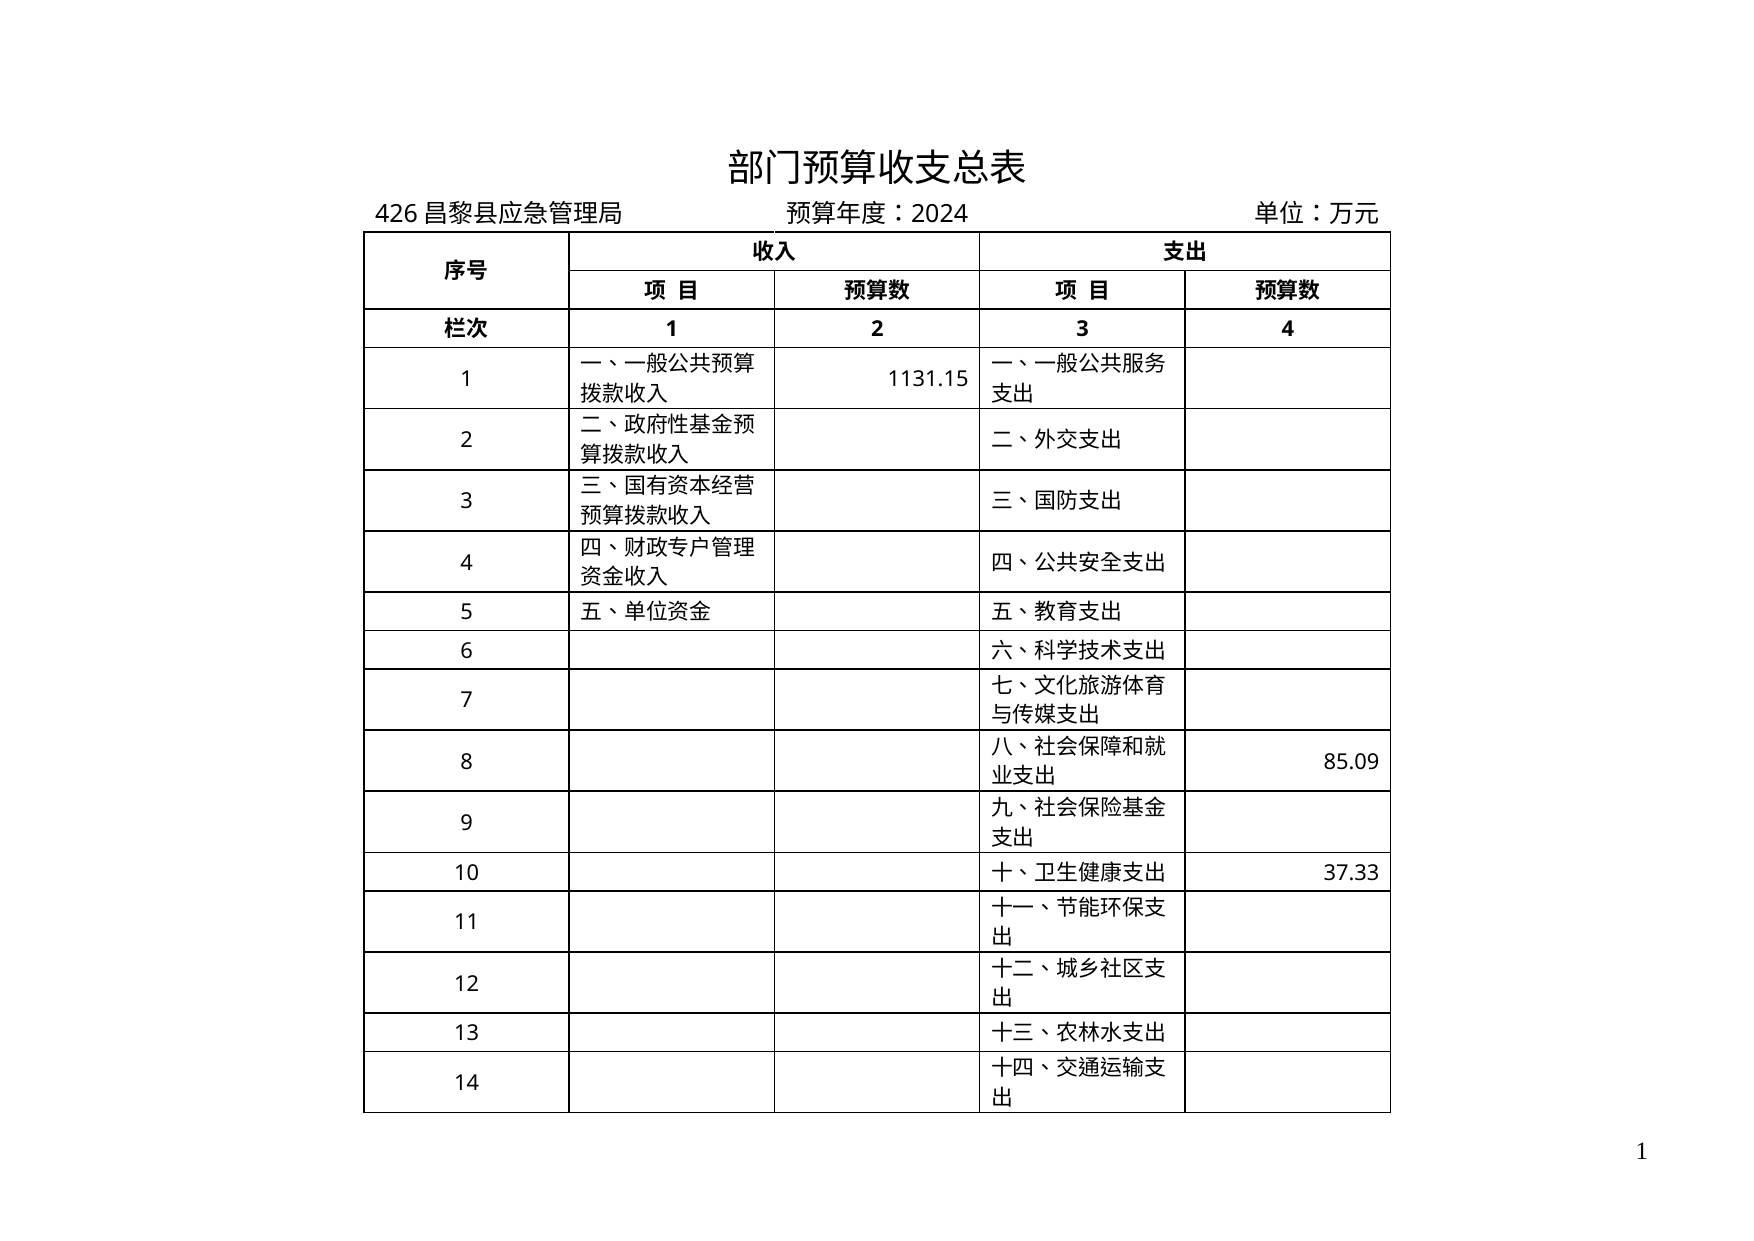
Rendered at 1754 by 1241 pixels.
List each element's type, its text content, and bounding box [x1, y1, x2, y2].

table_header 预算年度：2024 [775, 195, 979, 231]
table_cell 1 [365, 348, 568, 408]
table_cell 预算数 [1186, 271, 1390, 308]
table_cell [775, 853, 979, 890]
table_cell [775, 892, 979, 951]
table_cell 5 [365, 593, 568, 629]
table_cell 栏次 [365, 310, 568, 347]
table_cell [775, 670, 979, 729]
table_cell [570, 670, 774, 729]
table_cell 十二、城乡社区支出 [980, 953, 1184, 1012]
table_cell 四、公共安全支出 [980, 532, 1184, 591]
table_cell [1186, 792, 1390, 851]
table_cell [1186, 1052, 1390, 1112]
table_cell 项 目 [980, 271, 1184, 308]
table_cell 10 [365, 853, 568, 890]
table_cell [775, 1052, 979, 1112]
table_cell 14 [365, 1052, 568, 1112]
table_cell [1186, 348, 1390, 408]
table_cell 9 [365, 792, 568, 851]
table_cell [775, 593, 979, 629]
table_cell [570, 853, 774, 890]
table_header 426昌黎县应急管理局 [365, 195, 774, 231]
table_cell 序号 [365, 233, 568, 308]
table_cell [775, 471, 979, 530]
table_cell [775, 792, 979, 851]
table_cell 十三、农林水支出 [980, 1014, 1184, 1051]
table_cell 四、财政专户管理资金收入 [570, 532, 774, 591]
table_cell [1186, 670, 1390, 729]
table_cell 8 [365, 731, 568, 790]
table_cell 二、政府性基金预算拨款收入 [570, 409, 774, 469]
table_cell 十一、节能环保支出 [980, 892, 1184, 951]
table_cell 1131.15 [775, 348, 979, 408]
table_cell [570, 731, 774, 790]
table_cell 2 [775, 310, 979, 347]
table_cell [775, 631, 979, 668]
table_cell [570, 1052, 774, 1112]
table_cell 4 [365, 532, 568, 591]
table_cell 项 目 [570, 271, 774, 308]
table_cell 6 [365, 631, 568, 668]
table_cell 37.33 [1186, 853, 1390, 890]
table_cell [775, 731, 979, 790]
table_cell 85.09 [1186, 731, 1390, 790]
table_cell 收入 [570, 233, 979, 270]
table_cell [570, 1014, 774, 1051]
table_cell 八、社会保障和就业支出 [980, 731, 1184, 790]
table_cell 二、外交支出 [980, 409, 1184, 469]
table_cell 4 [1186, 310, 1390, 347]
table_cell 十、卫生健康支出 [980, 853, 1184, 890]
table_cell 2 [365, 409, 568, 469]
table_cell 七、文化旅游体育与传媒支出 [980, 670, 1184, 729]
table_cell 3 [980, 310, 1184, 347]
table_cell [1186, 409, 1390, 469]
table_cell [1186, 471, 1390, 530]
table_cell [570, 792, 774, 851]
table_cell [1186, 532, 1390, 591]
table_cell [570, 953, 774, 1012]
table_cell [1186, 953, 1390, 1012]
table_cell 十四、交通运输支出 [980, 1052, 1184, 1112]
table_cell 12 [365, 953, 568, 1012]
table_cell 三、国防支出 [980, 471, 1184, 530]
table_cell [1186, 631, 1390, 668]
table_cell [775, 532, 979, 591]
table_cell [570, 631, 774, 668]
table_cell 三、国有资本经营预算拨款收入 [570, 471, 774, 530]
table_cell 13 [365, 1014, 568, 1051]
table_cell 1 [570, 310, 774, 347]
table_cell 一、一般公共预算拨款收入 [570, 348, 774, 408]
table_cell [775, 953, 979, 1012]
table_cell 五、单位资金 [570, 593, 774, 629]
table_cell 一、一般公共服务支出 [980, 348, 1184, 408]
table_cell 11 [365, 892, 568, 951]
table_cell [1186, 593, 1390, 629]
table_cell [775, 1014, 979, 1051]
table_cell 六、科学技术支出 [980, 631, 1184, 668]
table_cell 九、社会保险基金支出 [980, 792, 1184, 851]
table_cell [570, 892, 774, 951]
table_cell 7 [365, 670, 568, 729]
text 部门预算收支总表 [106, 142, 1648, 193]
table_cell [1186, 1014, 1390, 1051]
table_cell 预算数 [775, 271, 979, 308]
table_cell 3 [365, 471, 568, 530]
table_cell 五、教育支出 [980, 593, 1184, 629]
table_cell 支出 [980, 233, 1390, 270]
table_cell [775, 409, 979, 469]
table_header 单位：万元 [980, 195, 1390, 231]
table_cell [1186, 892, 1390, 951]
